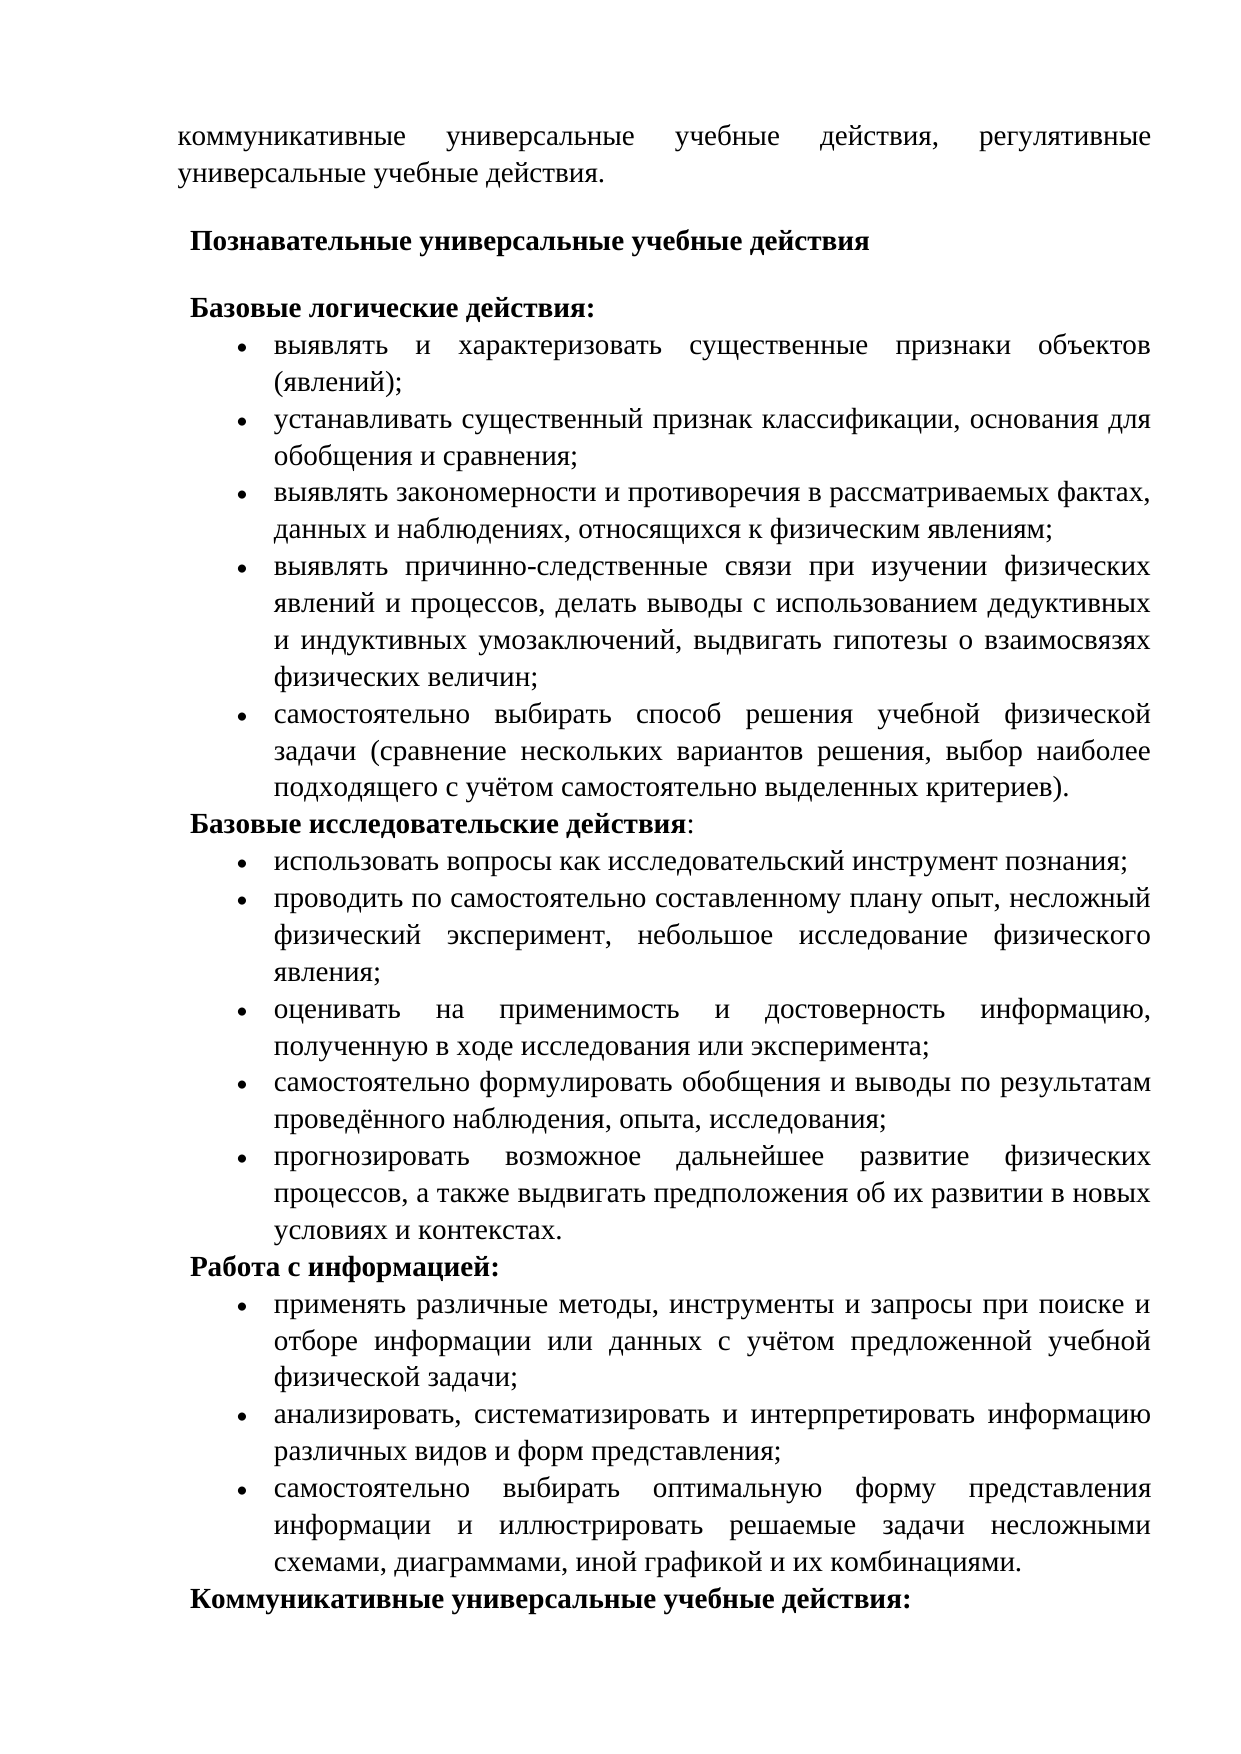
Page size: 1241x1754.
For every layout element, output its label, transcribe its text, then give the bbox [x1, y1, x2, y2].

list самостоятельно выбирать оптимальную форму представления информации и иллюстрировать решаемые задачи несложными схемами, диаграммами, иной графикой и их комбинациями. [236, 1470, 1152, 1577]
list анализировать, систематизировать и интерпретировать информацию различных видов и форм представления; [236, 1396, 1152, 1467]
list выявлять и характеризовать существенные признаки объектов (явлений); [236, 327, 1152, 397]
text Базовые исследовательские действия: [190, 806, 1152, 840]
list выявлять закономерности и противоречия в рассматриваемых фактах, данных и наблюдениях, относящихся к физическим явлениям; [236, 474, 1152, 545]
list применять различные методы, инструменты и запросы при поиске и отборе информации или данных с учётом предложенной учебной физической задачи; [236, 1286, 1152, 1393]
list прогнозировать возможное дальнейшее развитие физических процессов, а также выдвигать предположения об их развитии в новых условиях и контекстах. [236, 1138, 1152, 1246]
text Работа с информацией: [190, 1249, 1152, 1282]
list самостоятельно формулировать обобщения и выводы по результатам проведённого наблюдения, опыта, исследования; [236, 1064, 1152, 1135]
text Познавательные универсальные учебные действия [190, 223, 1152, 256]
list использовать вопросы как исследовательский инструмент познания; [236, 843, 1152, 877]
text Коммуникативные универсальные учебные действия: [190, 1581, 1152, 1614]
list устанавливать существенный признак классификации, основания для обобщения и сравнения; [236, 401, 1152, 471]
list выявлять причинно-следственные связи при изучении физических явлений и процессов, делать выводы с использованием дедуктивных и индуктивных умозаключений, выдвигать гипотезы о взаимосвязях физических величин; [236, 548, 1152, 692]
list проводить по самостоятельно составленному плану опыт, несложный физический эксперимент, небольшое исследование физического явления; [236, 880, 1152, 987]
text Базовые логические действия: [190, 290, 1152, 324]
list самостоятельно выбирать способ решения учебной физической задачи (сравнение нескольких вариантов решения, выбор наиболее подходящего с учётом самостоятельно выделенных критериев). [236, 696, 1152, 803]
list оценивать на применимость и достоверность информацию, полученную в ходе исследования или эксперимента; [236, 991, 1152, 1061]
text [177, 118, 1152, 188]
